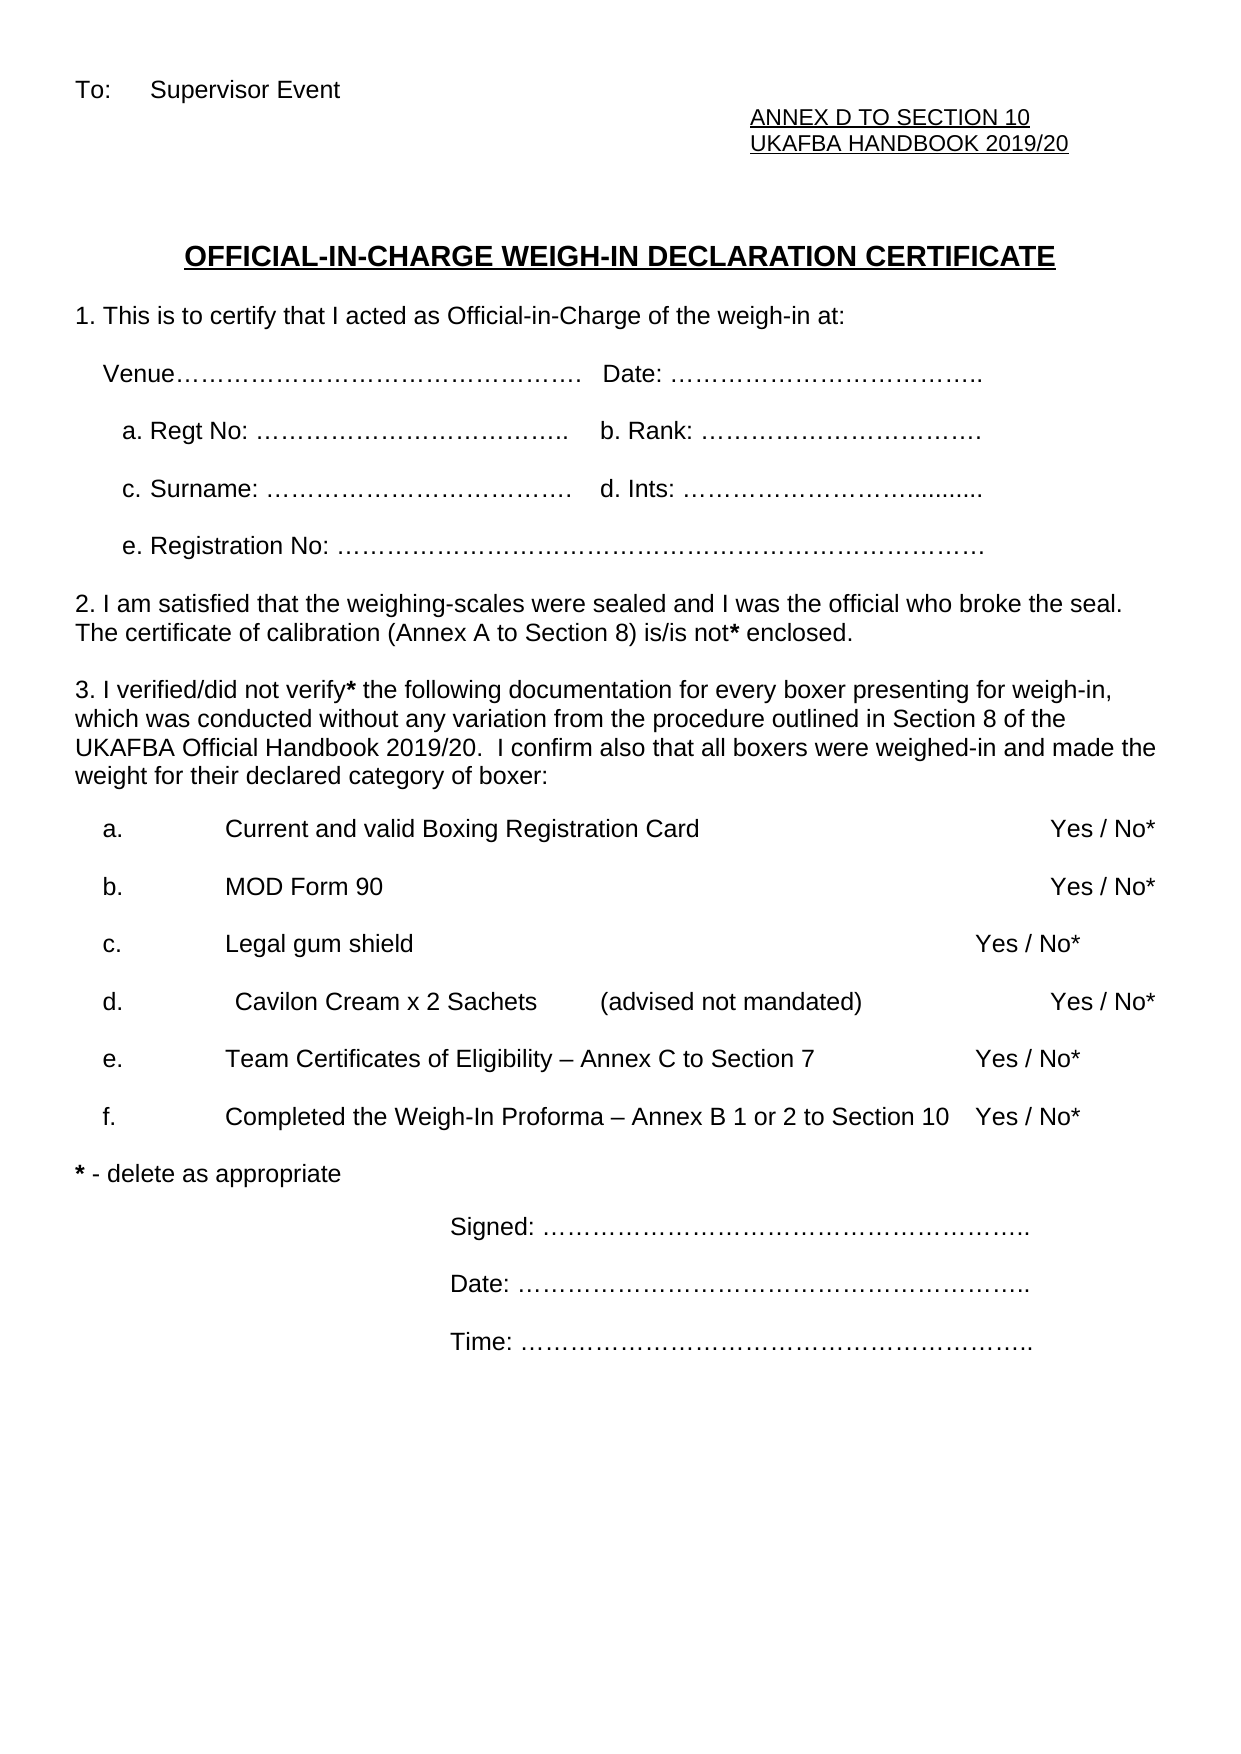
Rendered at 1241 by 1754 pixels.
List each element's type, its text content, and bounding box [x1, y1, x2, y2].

list Completed the Weigh-In Proforma – Annex B 1 or 2 to Section 10 Yes / No* [102, 1102, 1165, 1130]
text Signed: ………………………………………………….. [375, 1212, 1165, 1241]
text e. Registration No: …………………………………………………………………… [122, 531, 1165, 560]
list Cavilon Cream x 2 Sachets (advised not mandated) Yes / No* [102, 987, 1165, 1015]
text 2. I am satisfied that the weighing-scales were sealed and I was the official who broke the seal. The certificate of calibration (Annex A to Section 8) is/is not* enclosed. [75, 589, 1165, 646]
list MOD Form 90 Yes / No* [102, 872, 1165, 900]
list Legal gum shield Yes / No* [102, 929, 1165, 958]
text To: Supervisor Event [75, 75, 1165, 104]
text Venue…………………………………………. Date: ……………………………….. [75, 359, 1165, 387]
text a. Regt No: ……………………………….. b. Rank: ……………………………. [122, 416, 1165, 445]
text Date: …………………………………………………….. [375, 1269, 1165, 1298]
list Team Certificates of Eligibility – Annex C to Section 7 Yes / No* [102, 1044, 1165, 1073]
text 1. This is to certify that I acted as Official-in-Charge of the weigh-in at: [75, 301, 1165, 330]
text 3. I verified/did not verify* the following documentation for every boxer presenting for weigh-in, which was conducted without any variation from the procedure outlined in Section 8 of the UKAFBA Official Handbook 2019/20. I confirm also that all boxers were weighed-in and made the weight for their declared category of boxer: [75, 675, 1165, 790]
text ANNEX D TO SECTION 10 UKAFBA HANDBOOK 2019/20 [675, 104, 1165, 214]
list Current and valid Boxing Registration Card Yes / No* [102, 814, 1165, 843]
text * - delete as appropriate [75, 1159, 1165, 1188]
text Time: …………………………………………………….. [75, 1327, 1165, 1356]
subtitle OFFICIAL-IN-CHARGE WEIGH-IN DECLARATION CERTIFICATE [75, 239, 1165, 272]
text c. Surname: ………………………………. d. Ints: ………………………........... [122, 474, 1165, 502]
